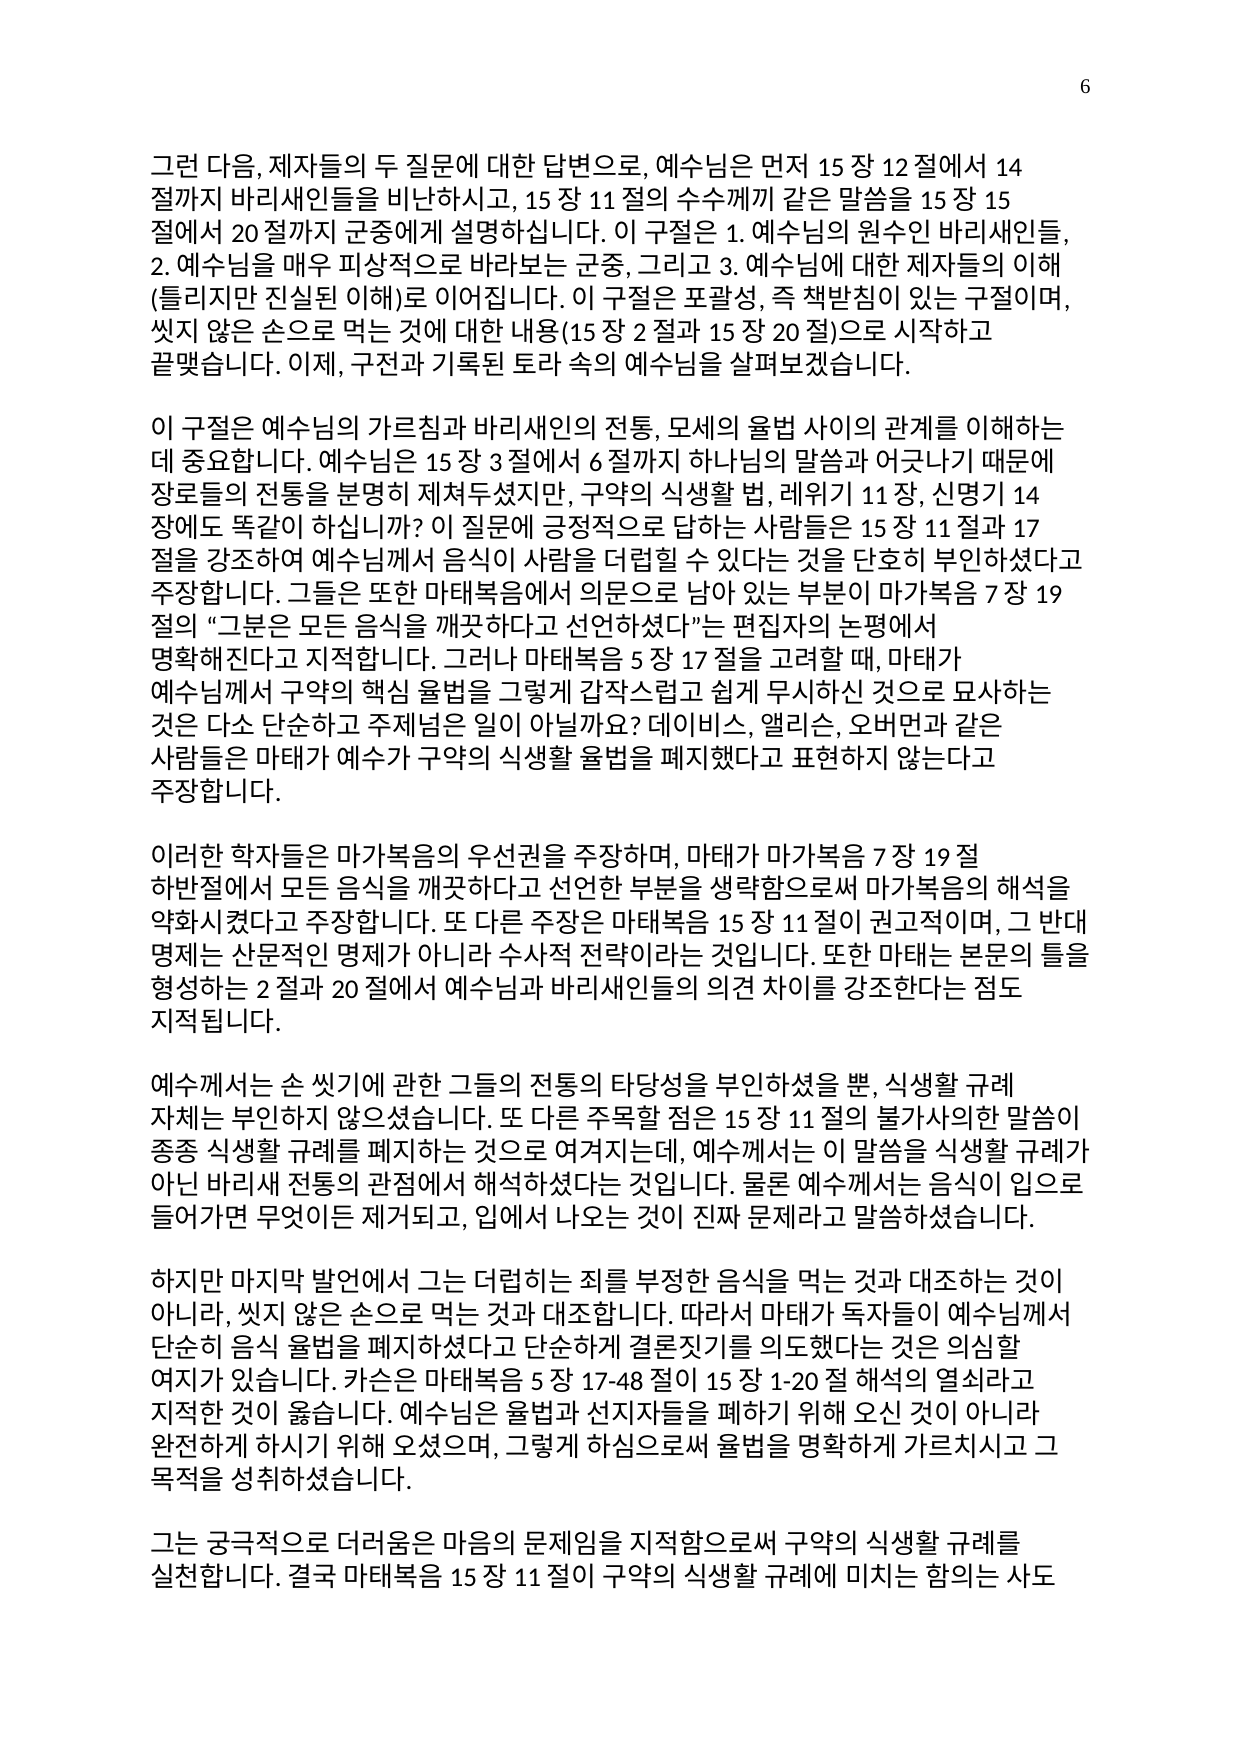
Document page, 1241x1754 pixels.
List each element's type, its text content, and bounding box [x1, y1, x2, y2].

text 하지만 마지막 발언에서 그는 더럽히는 죄를 부정한 음식을 먹는 것과 대조하는 것이 아니라, 씻지 않은 손으로 먹는 것과 대조합니다. 따라서 마태가 독자들이 예수님께서 단순히 음식 율법을 폐지하셨다고 단순하게 결론짓기를 의도했다는 것은 의심할 여지가 있습니다. 카슨은 마태복음 5장 17-48절이 15장 1-20절 해석의 열쇠라고 지적한 것이 옳습니다. 예수님은 율법과 선지자들을 폐하기 위해 오신 것이 아니라 완전하게 하시기 위해 오셨으며, 그렇게 하심으로써 율법을 명확하게 가르치시고 그 목적을 성취하셨습니다. [150, 1265, 1090, 1496]
text 이 구절은 예수님의 가르침과 바리새인의 전통, 모세의 율법 사이의 관계를 이해하는 데 중요합니다. 예수님은 15장 3절에서 6절까지 하나님의 말씀과 어긋나기 때문에 장로들의 전통을 분명히 제쳐두셨지만, 구약의 식생활 법, 레위기 11장, 신명기 14장에도 똑같이 하십니까? 이 질문에 긍정적으로 답하는 사람들은 15장 11절과 17절을 강조하여 예수님께서 음식이 사람을 더럽힐 수 있다는 것을 단호히 부인하셨다고 주장합니다. 그들은 또한 마태복음에서 의문으로 남아 있는 부분이 마가복음 7장 19절의 “그분은 모든 음식을 깨끗하다고 선언하셨다”는 편집자의 논평에서 명확해진다고 지적합니다. 그러나 마태복음 5장 17절을 고려할 때, 마태가 예수님께서 구약의 핵심 율법을 그렇게 갑작스럽고 쉽게 무시하신 것으로 묘사하는 것은 다소 단순하고 주제넘은 일이 아닐까요? 데이비스, 앨리슨, 오버먼과 같은 사람들은 마태가 예수가 구약의 식생활 율법을 폐지했다고 표현하지 않는다고 주장합니다. [150, 412, 1090, 808]
text 이러한 학자들은 마가복음의 우선권을 주장하며, 마태가 마가복음 7장 19절 하반절에서 모든 음식을 깨끗하다고 선언한 부분을 생략함으로써 마가복음의 해석을 약화시켰다고 주장합니다. 또 다른 주장은 마태복음 15장 11절이 권고적이며, 그 반대 명제는 산문적인 명제가 아니라 수사적 전략이라는 것입니다. 또한 마태는 본문의 틀을 형성하는 2절과 20절에서 예수님과 바리새인들의 의견 차이를 강조한다는 점도 지적됩니다. [150, 840, 1090, 1038]
text 그런 다음, 제자들의 두 질문에 대한 답변으로, 예수님은 먼저 15장 12절에서 14절까지 바리새인들을 비난하시고, 15장 11절의 수수께끼 같은 말씀을 15장 15절에서 20절까지 군중에게 설명하십니다. 이 구절은 1. 예수님의 원수인 바리새인들, 2. 예수님을 매우 피상적으로 바라보는 군중, 그리고 3. 예수님에 대한 제자들의 이해(틀리지만 진실된 이해)로 이어집니다. 이 구절은 포괄성, 즉 책받침이 있는 구절이며, 씻지 않은 손으로 먹는 것에 대한 내용(15장 2절과 15장 20절)으로 시작하고 끝맺습니다. 이제, 구전과 기록된 토라 속의 예수님을 살펴보겠습니다. [150, 150, 1090, 381]
text 예수께서는 손 씻기에 관한 그들의 전통의 타당성을 부인하셨을 뿐, 식생활 규례 자체는 부인하지 않으셨습니다. 또 다른 주목할 점은 15장 11절의 불가사의한 말씀이 종종 식생활 규례를 폐지하는 것으로 여겨지는데, 예수께서는 이 말씀을 식생활 규례가 아닌 바리새 전통의 관점에서 해석하셨다는 것입니다. 물론 예수께서는 음식이 입으로 들어가면 무엇이든 제거되고, 입에서 나오는 것이 진짜 문제라고 말씀하셨습니다. [150, 1069, 1090, 1234]
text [150, 1527, 1090, 1593]
